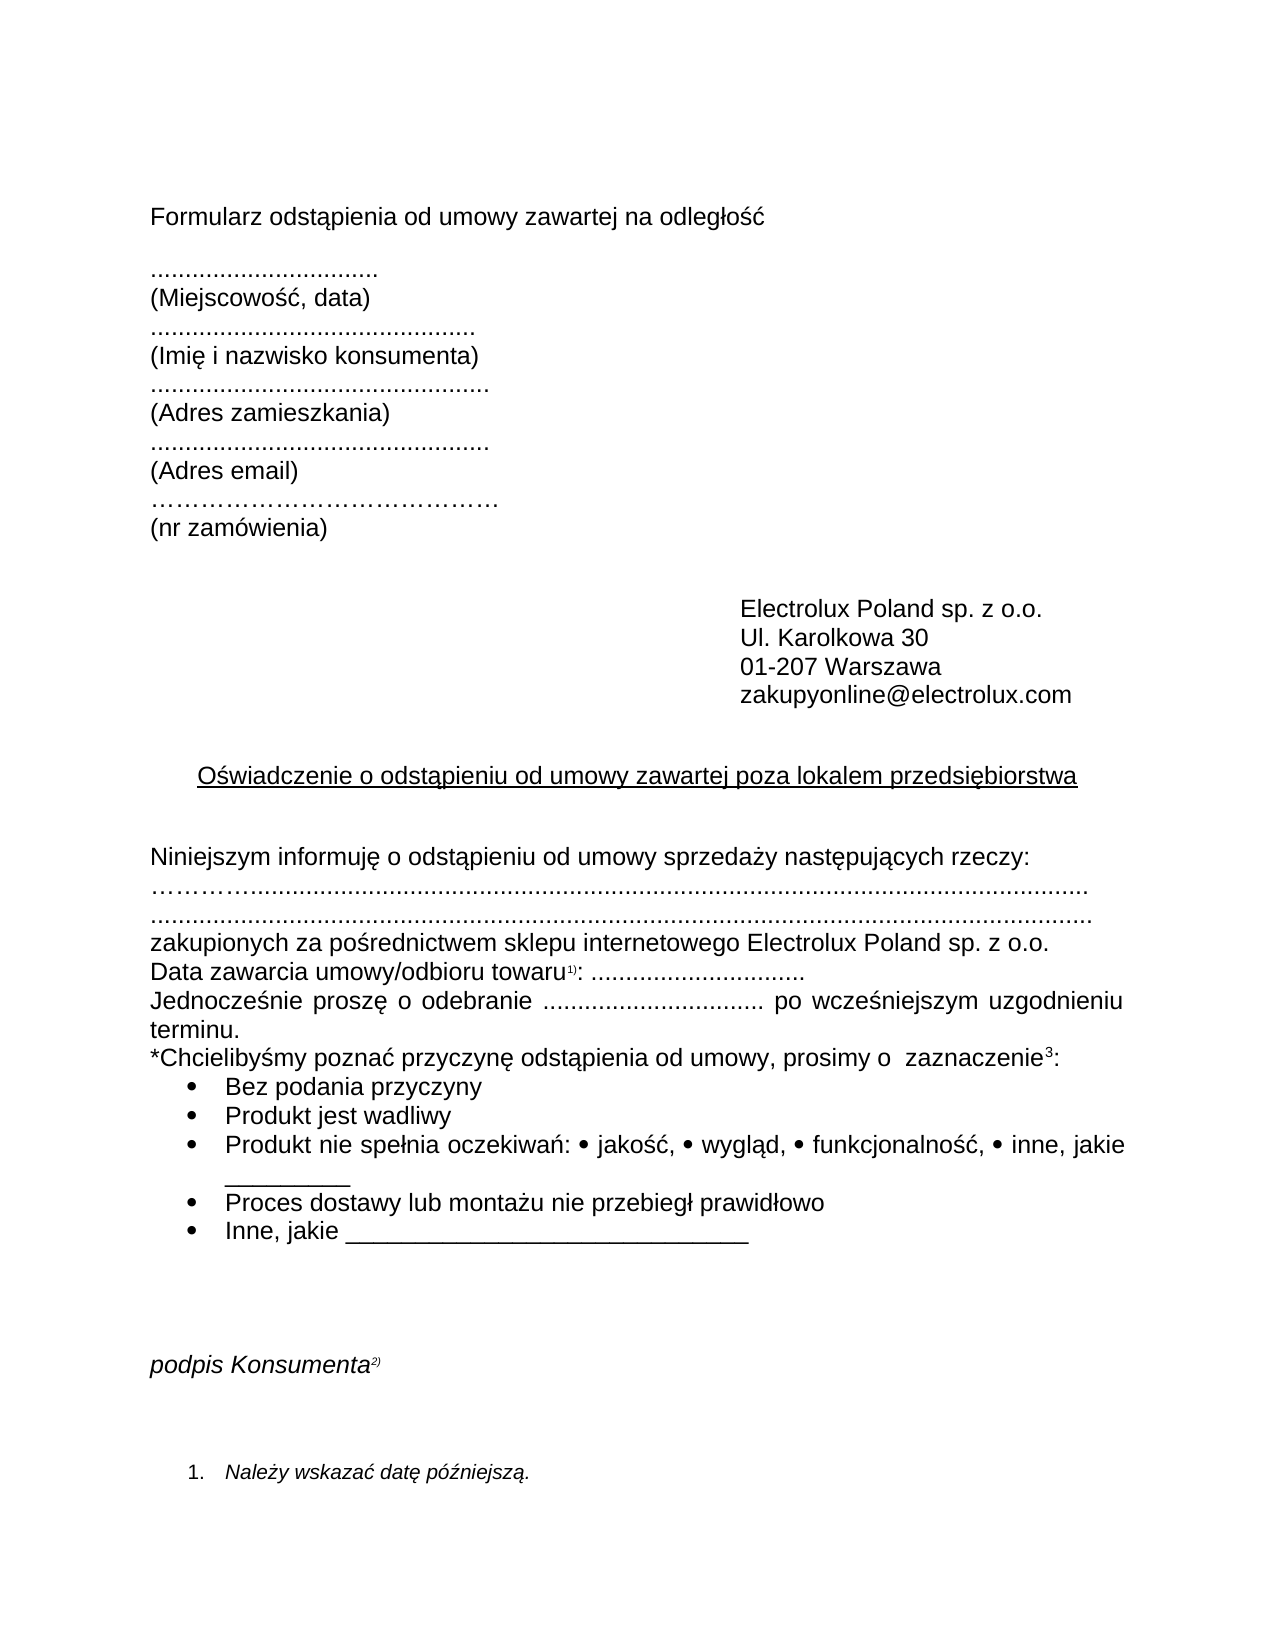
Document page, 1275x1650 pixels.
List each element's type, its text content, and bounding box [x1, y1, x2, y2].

text ................................. [150, 254, 1125, 283]
text Niniejszym informuję o odstąpieniu od umowy sprzedaży następujących rzeczy: [150, 842, 1125, 871]
text (Adres email) [150, 456, 1125, 484]
text (Imię i nazwisko konsumenta) [150, 341, 1125, 369]
text ................................................. [150, 427, 1125, 456]
text ............................................... [150, 312, 1125, 341]
text zakupionych za pośrednictwem sklepu internetowego Electrolux Poland sp. z o.o. [150, 928, 1125, 957]
text ................................................. [150, 369, 1125, 398]
list Produkt nie spełnia oczekiwań: jakość, wygląd, funkcjonalność, inne, jakie _________ [187, 1130, 1125, 1187]
text Ul. Karolkowa 30 [666, 623, 1125, 652]
text Formularz odstąpienia od umowy zawartej na odległość [150, 202, 1125, 231]
list Inne, jakie _____________________________ [187, 1216, 1125, 1245]
text Jednocześnie proszę o odebranie ................................ po wcześniejszym uzgodnieniu terminu. [150, 986, 1125, 1043]
text Electrolux Poland sp. z o.o. [666, 594, 1125, 623]
text Oświadczenie o odstąpieniu od umowy zawartej poza lokalem przedsiębiorstwa [150, 761, 1125, 790]
text podpis Konsumenta2) [150, 1349, 1125, 1378]
list Bez podania przyczyny [187, 1072, 1125, 1101]
text 01-207 Warszawa [666, 652, 1125, 680]
text …………......................................................................................................................... [150, 871, 1125, 900]
list Należy wskazać datę późniejszą. [187, 1460, 1125, 1484]
list Produkt jest wadliwy [187, 1101, 1125, 1130]
text *Chcielibyśmy poznać przyczynę odstąpienia od umowy, prosimy o zaznaczenie3: [150, 1043, 1125, 1072]
text Data zawarcia umowy/odbioru towaru1): ............................... [150, 957, 1125, 986]
text (Miejscowość, data) [150, 283, 1125, 312]
list Proces dostawy lub montażu nie przebiegł prawidłowo [187, 1187, 1125, 1216]
text (nr zamówienia) [150, 513, 1125, 542]
text (Adres zamieszkania) [150, 398, 1125, 427]
text ........................................................................................................................................ [150, 900, 1125, 928]
text …………………………………… [150, 484, 1125, 513]
text zakupyonline@electrolux.com [740, 680, 1125, 709]
